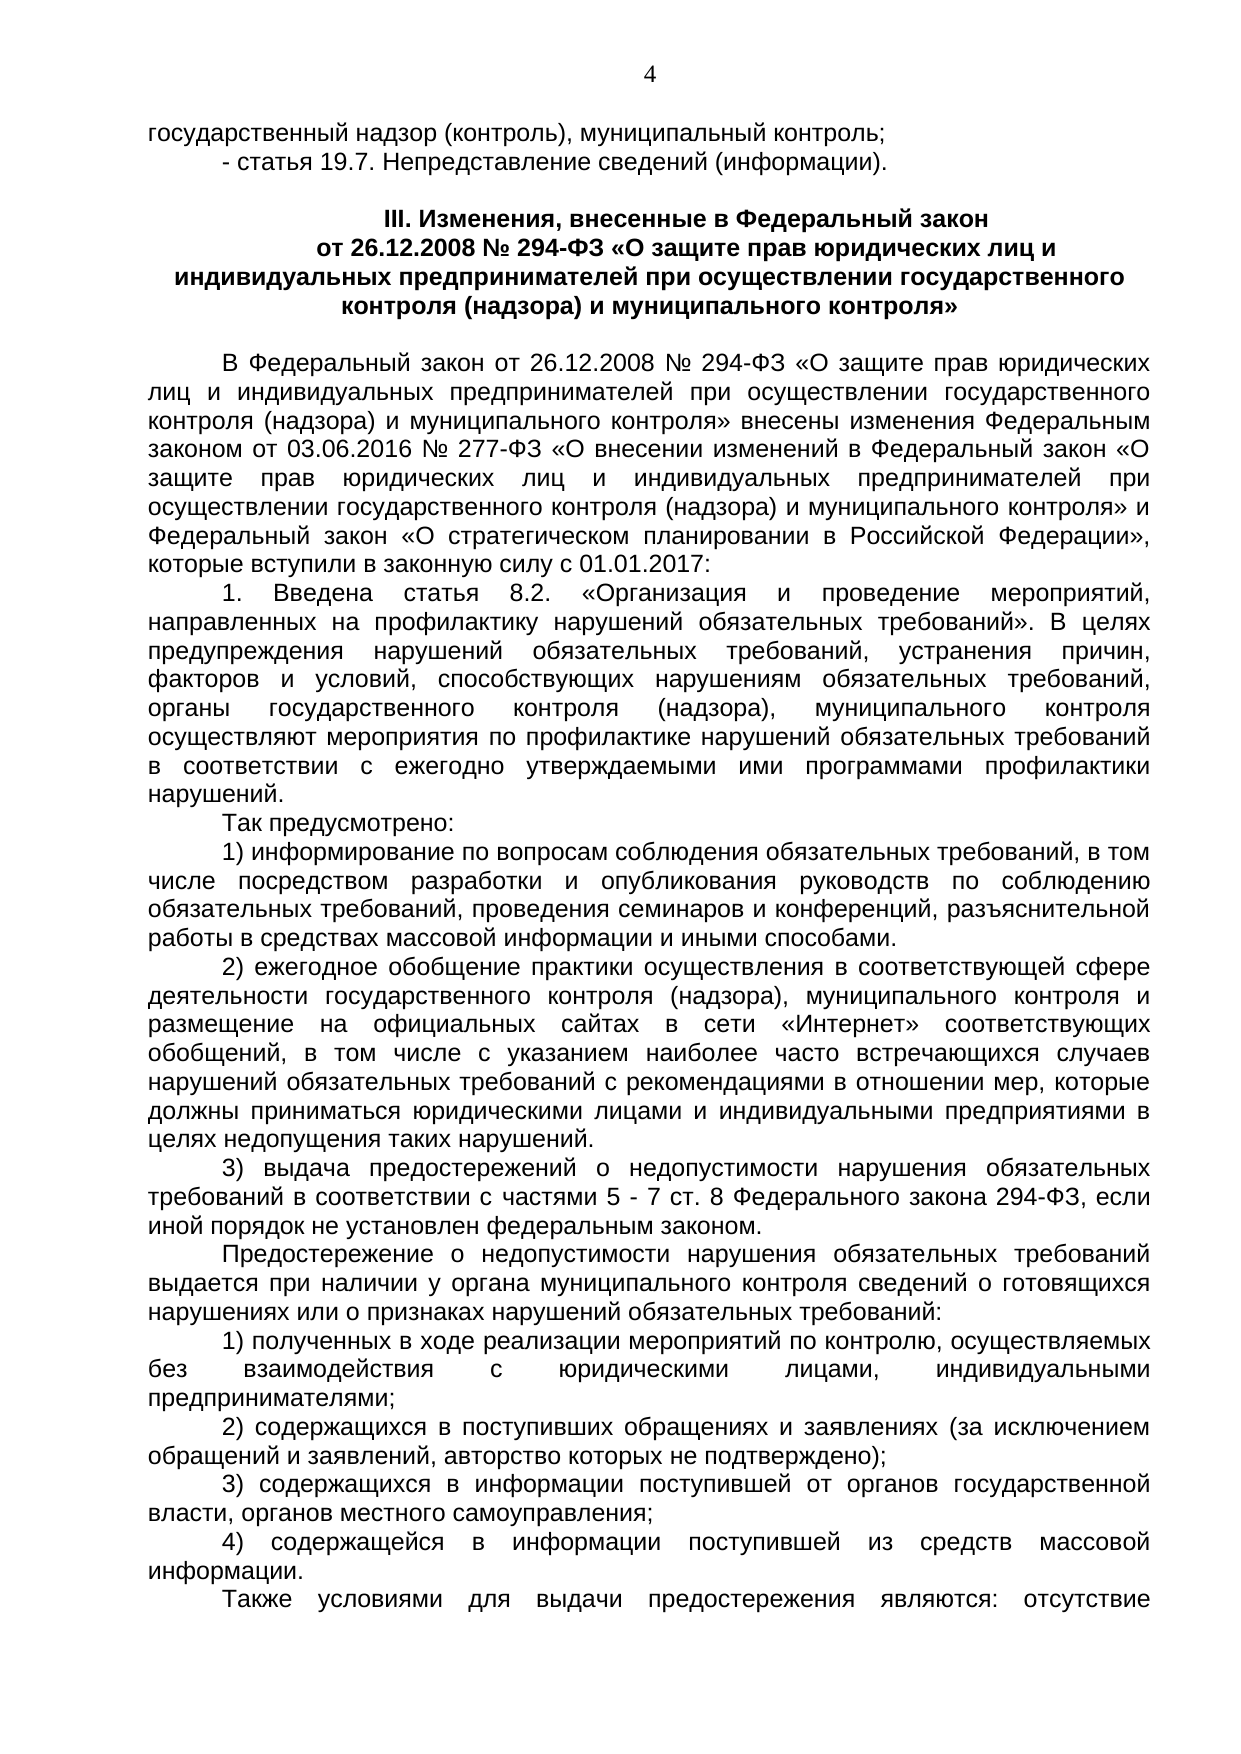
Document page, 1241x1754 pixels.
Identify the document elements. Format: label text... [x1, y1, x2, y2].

text 2) ежегодное обобщение практики осуществления в соответствующей сфере деятельности государственного контроля (надзора), муниципального контроля и размещение на официальных сайтах в сети «Интернет» соответствующих обобщений, в том числе с указанием наиболее часто встречающихся случаев нарушений обязательных требований с рекомендациями в отношении мер, которые должны приниматься юридическими лицами и индивидуальными предприятиями в целях недопущения таких нарушений. [148, 952, 1152, 1153]
text III. Изменения, внесенные в Федеральный закон [148, 204, 1152, 233]
text 1. Введена статья 8.2. «Организация и проведение мероприятий, направленных на профилактику нарушений обязательных требований». В целях предупреждения нарушений обязательных требований, устранения причин, факторов и условий, способствующих нарушениям обязательных требований, органы государственного контроля (надзора), муниципального контроля осуществляют мероприятия по профилактике нарушений обязательных требований в соответствии с ежегодно утверждаемыми ими программами профилактики нарушений. [148, 578, 1152, 808]
text В Федеральный закон от 26.12.2008 № 294-ФЗ «О защите прав юридических лиц и индивидуальных предпринимателей при осуществлении государственного контроля (надзора) и муниципального контроля» внесены изменения Федеральным законом от 03.06.2016 № 277-ФЗ «О внесении изменений в Федеральный закон «О защите прав юридических лиц и индивидуальных предпринимателей при осуществлении государственного контроля (надзора) и муниципального контроля» и Федеральный закон «О стратегическом планировании в Российской Федерации», которые вступили в законную силу с 01.01.2017: [148, 348, 1152, 578]
text 3) выдача предостережений о недопустимости нарушения обязательных требований в соответствии с частями 5 - 7 ст. 8 Федерального закона 294-ФЗ, если иной порядок не установлен федеральным законом. [148, 1153, 1152, 1239]
text Так предусмотрено: [148, 808, 1152, 837]
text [148, 118, 1152, 147]
text от 26.12.2008 № 294-ФЗ «О защите прав юридических лиц и индивидуальных предпринимателей при осуществлении государственного контроля (надзора) и муниципального контроля» [148, 233, 1152, 319]
text 3) содержащихся в информации поступившей от органов государственной власти, органов местного самоуправления; [148, 1469, 1152, 1527]
text 4) содержащейся в информации поступившей из средств массовой информации. [148, 1527, 1152, 1584]
text 1) полученных в ходе реализации мероприятий по контролю, осуществляемых без взаимодействия с юридическими лицами, индивидуальными предпринимателями; [148, 1326, 1152, 1412]
text - статья 19.7. Непредставление сведений (информации). [148, 147, 1152, 176]
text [148, 1584, 1152, 1613]
text 1) информирование по вопросам соблюдения обязательных требований, в том числе посредством разработки и опубликования руководств по соблюдению обязательных требований, проведения семинаров и конференций, разъяснительной работы в средствах массовой информации и иными способами. [148, 837, 1152, 952]
text 2) содержащихся в поступивших обращениях и заявлениях (за исключением обращений и заявлений, авторство которых не подтверждено); [148, 1412, 1152, 1469]
text Предостережение о недопустимости нарушения обязательных требований выдается при наличии у органа муниципального контроля сведений о готовящихся нарушениях или о признаках нарушений обязательных требований: [148, 1239, 1152, 1326]
